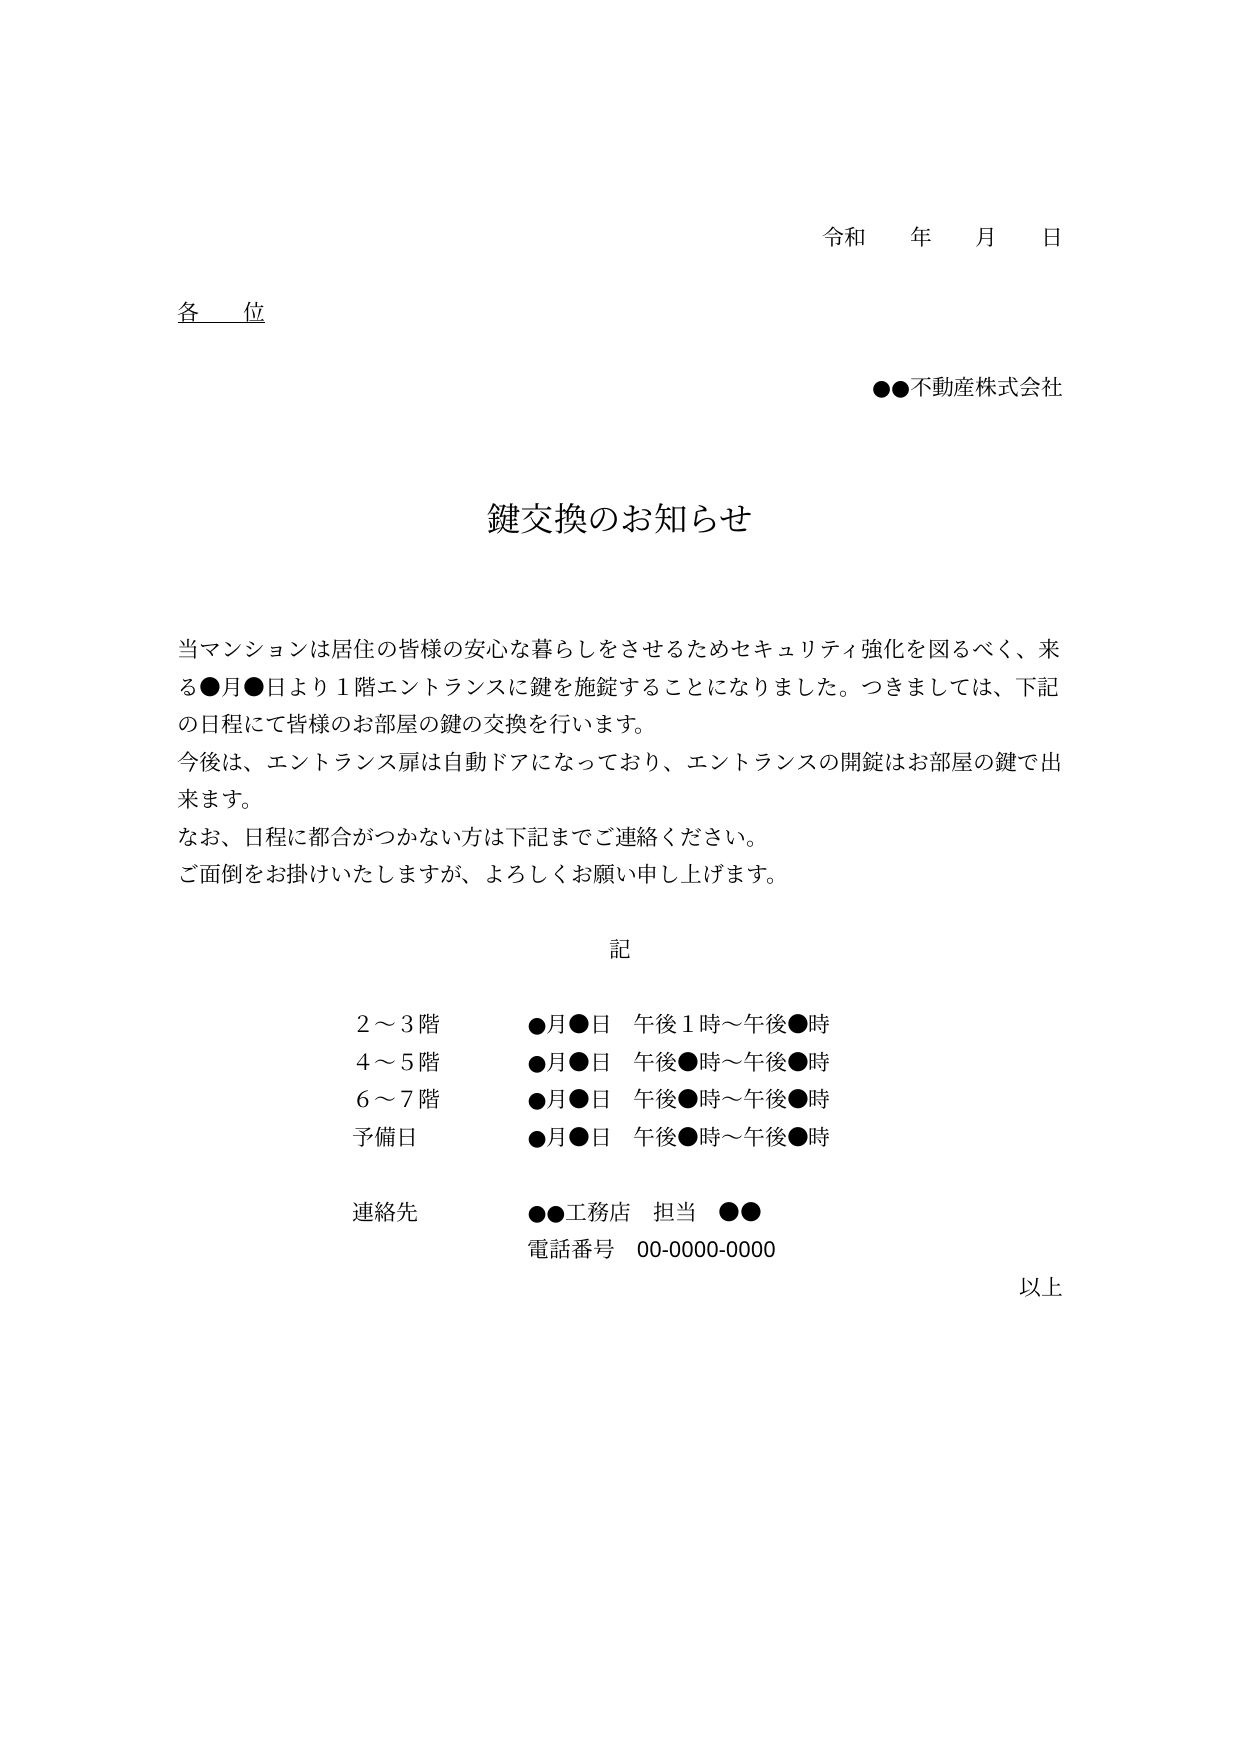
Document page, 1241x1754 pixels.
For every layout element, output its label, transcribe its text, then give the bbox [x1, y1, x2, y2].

text 電話番号 00-0000-0000 [177, 1229, 1063, 1267]
text 連絡先 ●●工務店 担当 ●● [177, 1192, 1063, 1229]
text 予備日 ●月●日 午後●時～午後●時 [177, 1117, 1063, 1154]
text ４～５階 ●月●日 午後●時～午後●時 [177, 1042, 1063, 1079]
text ●●不動産株式会社 [177, 367, 1063, 404]
text 今後は、エントランス扉は自動ドアになっており、エントランスの開錠はお部屋の鍵で出来ます。 [177, 742, 1063, 817]
text 鍵交換のお知らせ [177, 479, 1063, 554]
text ご面倒をお掛けいたしますが、よろしくお願い申し上げます。 [177, 854, 1063, 892]
text 以上 [177, 1267, 1063, 1304]
text ２～３階 ●月●日 午後１時～午後●時 [177, 1004, 1063, 1042]
text 令和 年 月 日 [177, 217, 1063, 254]
subtitle 記 [177, 929, 1063, 967]
text 当マンションは居住の皆様の安心な暮らしをさせるためセキュリティ強化を図るべく、来る●月●日より１階エントランスに鍵を施錠することになりました。つきましては、下記の日程にて皆様のお部屋の鍵の交換を行います。 [177, 629, 1063, 742]
text ６～７階 ●月●日 午後●時～午後●時 [177, 1079, 1063, 1117]
text なお、日程に都合がつかない方は下記までご連絡ください。 [177, 817, 1063, 854]
text 各 位 [177, 292, 1063, 329]
